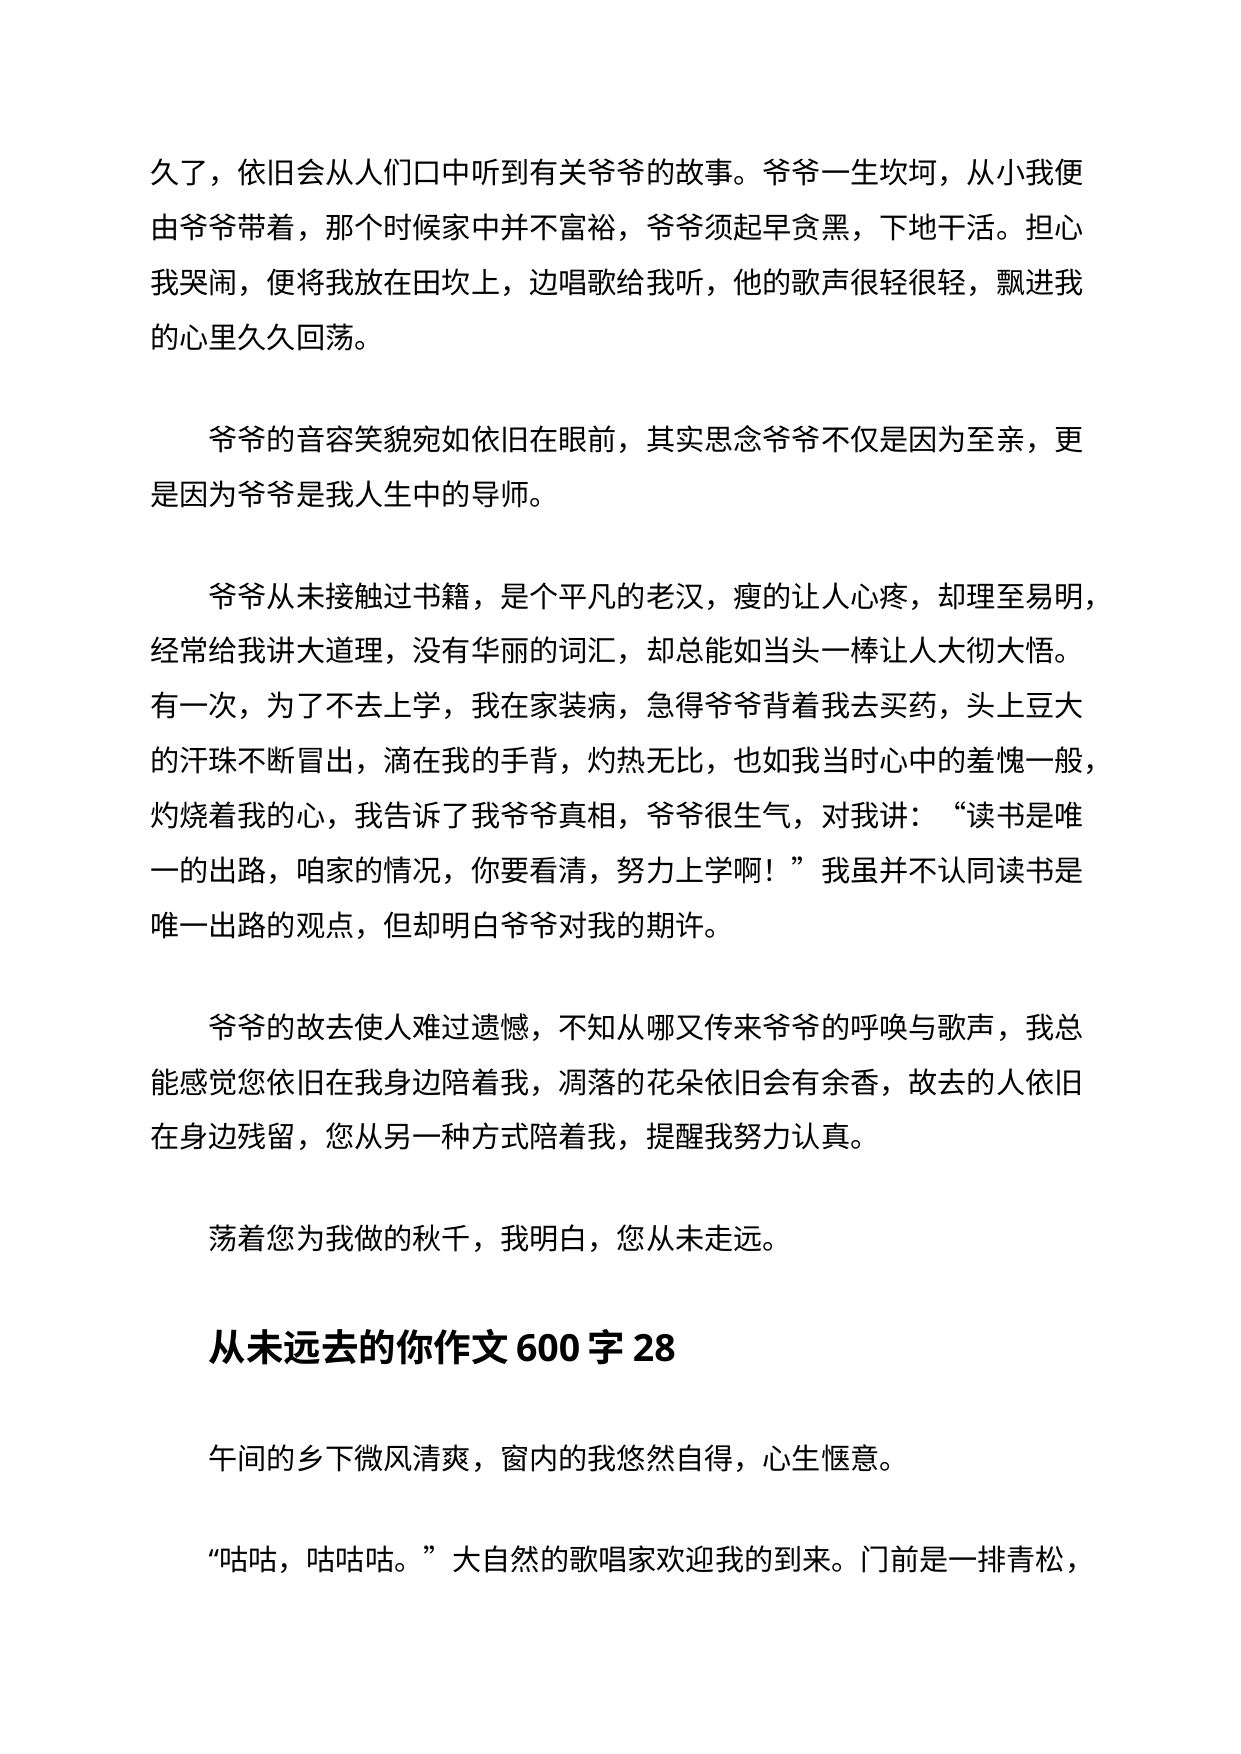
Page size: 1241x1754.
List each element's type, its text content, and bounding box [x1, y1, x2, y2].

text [150, 1537, 1090, 1579]
text 荡着您为我做的秋千，我明白，您从未走远。 [150, 1216, 1090, 1258]
text 午间的乡下微风清爽，窗内的我悠然自得，心生惬意。 [150, 1435, 1090, 1477]
text 爷爷的故去使人难过遗憾，不知从哪又传来爷爷的呼唤与歌声，我总能感觉您依旧在我身边陪着我，凋落的花朵依旧会有余香，故去的人依旧在身边残留，您从另一种方式陪着我，提醒我努力认真。 [150, 1004, 1090, 1156]
text 从未远去的你作文600字28 [150, 1318, 1090, 1372]
text 爷爷的音容笑貌宛如依旧在眼前，其实思念爷爷不仅是因为至亲，更是因为爷爷是我人生中的导师。 [150, 416, 1090, 514]
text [150, 150, 1090, 357]
text 爷爷从未接触过书籍，是个平凡的老汉，瘦的让人心疼，却理至易明，经常给我讲大道理，没有华丽的词汇，却总能如当头一棒让人大彻大悟。有一次，为了不去上学，我在家装病，急得爷爷背着我去买药，头上豆大的汗珠不断冒出，滴在我的手背，灼热无比，也如我当时心中的羞愧一般，灼烧着我的心，我告诉了我爷爷真相，爷爷很生气，对我讲：“读书是唯一的出路，咱家的情况，你要看清，努力上学啊！”我虽并不认同读书是唯一出路的观点，但却明白爷爷对我的期许。 [150, 573, 1090, 945]
